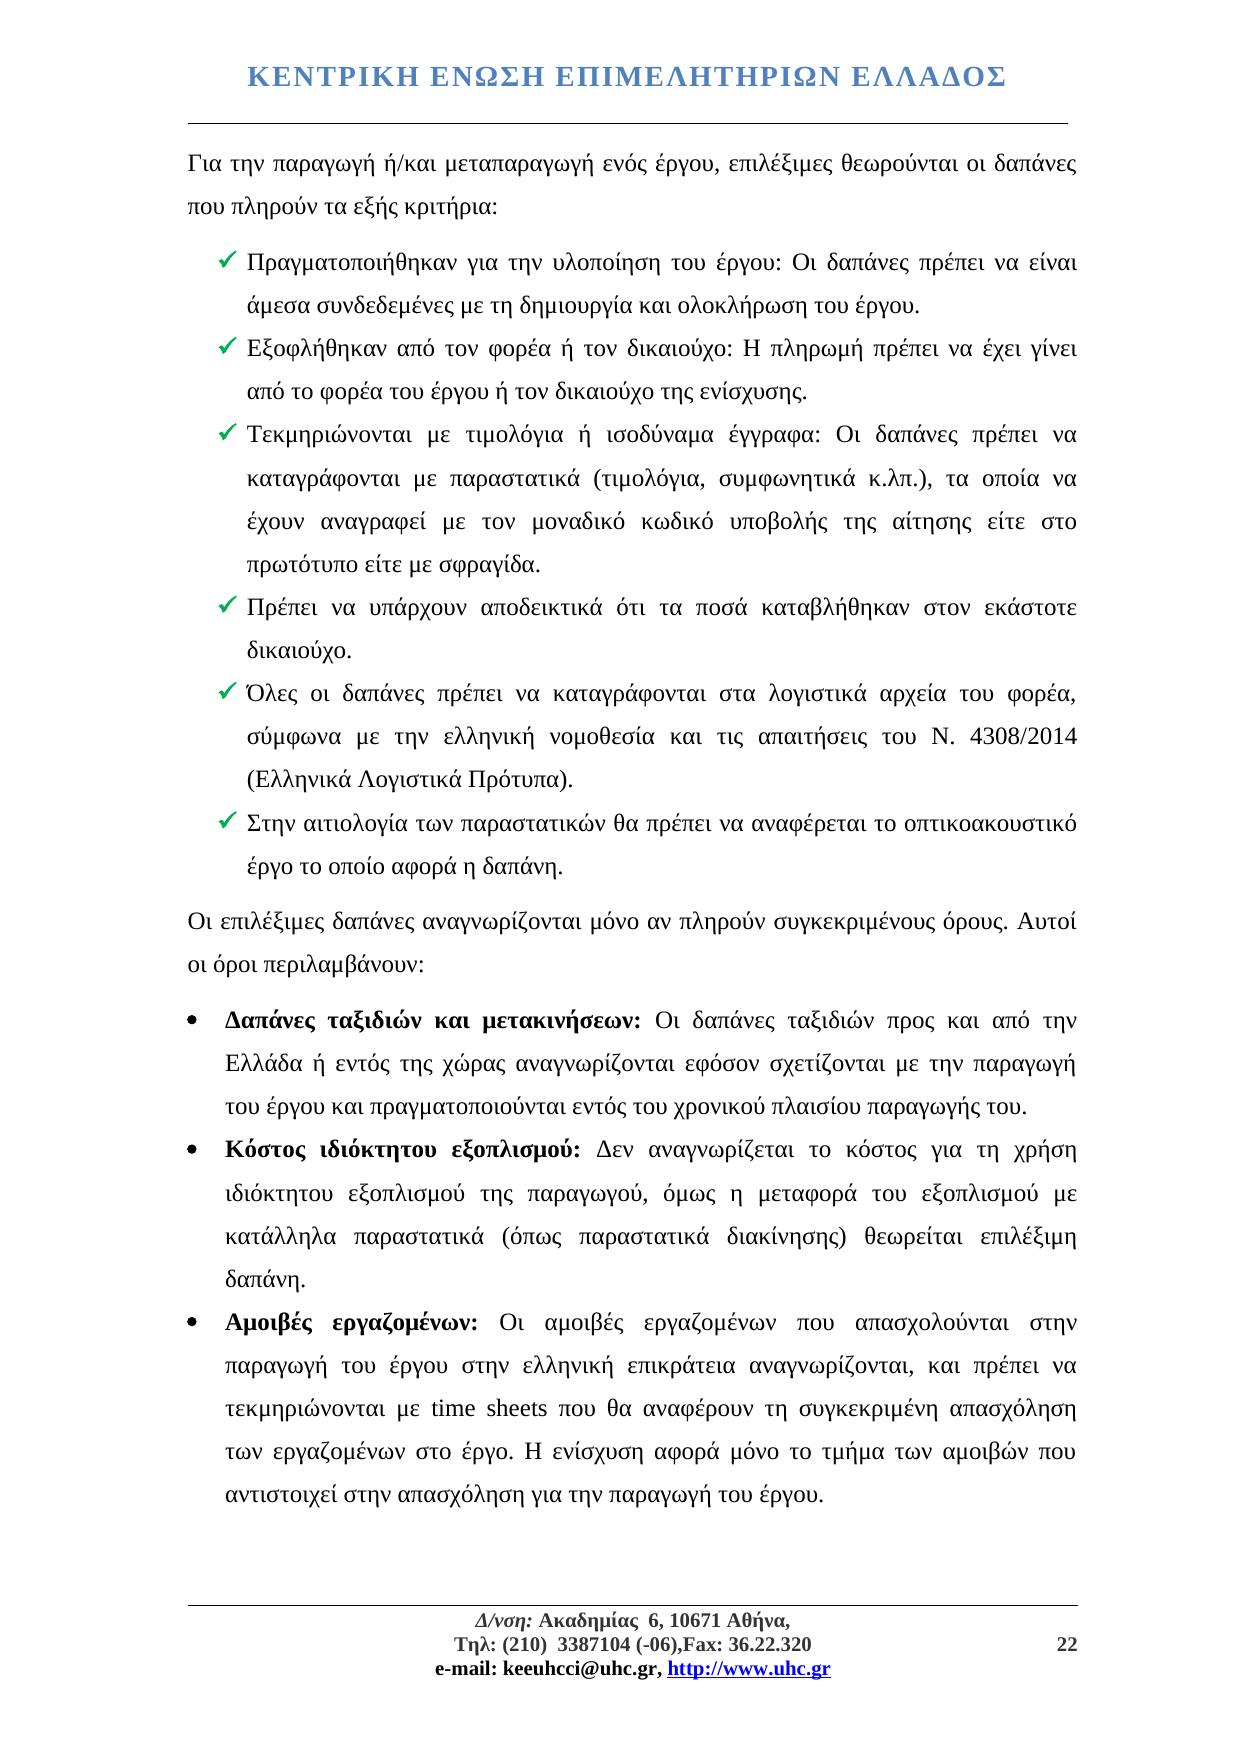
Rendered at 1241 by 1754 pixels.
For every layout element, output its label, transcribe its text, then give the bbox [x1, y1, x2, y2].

text Οι επιλέξιμες δαπάνες αναγνωρίζονται μόνο αν πληρούν συγκεκριμένους όρους. Αυτοί οι όροι περιλαμβάνουν: [187, 906, 1078, 978]
list Όλες οι δαπάνες πρέπει να καταγράφονται στα λογιστικά αρχεία του φορέα, σύμφωνα με την ελληνική νομοθεσία και τις απαιτήσεις του Ν. 4308/2014 (Ελληνικά Λογιστικά Πρότυπα). [217, 678, 1078, 793]
list Τεκμηριώνονται με τιμολόγια ή ισοδύναμα έγγραφα: Οι δαπάνες πρέπει να καταγράφονται με παραστατικά (τιμολόγια, συμφωνητικά κ.λπ.), τα οποία να έχουν αναγραφεί με τον μοναδικό κωδικό υποβολής της αίτησης είτε στο πρωτότυπο είτε με σφραγίδα. [217, 419, 1078, 578]
list Εξοφλήθηκαν από τον φορέα ή τον δικαιούχο: Η πληρωμή πρέπει να έχει γίνει από το φορέα του έργου ή τον δικαιούχο της ενίσχυσης. [217, 333, 1078, 405]
list Αμοιβές εργαζομένων: Οι αμοιβές εργαζομένων που απασχολούνται στην παραγωγή του έργου στην ελληνική επικράτεια αναγνωρίζονται, και πρέπει να τεκμηριώνονται με time sheets που θα αναφέρουν τη συγκεκριμένη απασχόληση των εργαζομένων στο έργο. Η ενίσχυση αφορά μόνο το τμήμα των αμοιβών που αντιστοιχεί στην απασχόληση για την παραγωγή του έργου. [187, 1307, 1078, 1508]
text Για την παραγωγή ή/και μεταπαραγωγή ενός έργου, επιλέξιμες θεωρούνται οι δαπάνες που πληρούν τα εξής κριτήρια: [187, 148, 1078, 220]
list Πρέπει να υπάρχουν αποδεικτικά ότι τα ποσά καταβλήθηκαν στον εκάστοτε δικαιούχο. [217, 592, 1078, 664]
list Πραγματοποιήθηκαν για την υλοποίηση του έργου: Οι δαπάνες πρέπει να είναι άμεσα συνδεδεμένες με τη δημιουργία και ολοκλήρωση του έργου. [217, 247, 1078, 319]
list Δαπάνες ταξιδιών και μετακινήσεων: Οι δαπάνες ταξιδιών προς και από την Ελλάδα ή εντός της χώρας αναγνωρίζονται εφόσον σχετίζονται με την παραγωγή του έργου και πραγματοποιούνται εντός του χρονικού πλαισίου παραγωγής του. [187, 1005, 1078, 1120]
list Στην αιτιολογία των παραστατικών θα πρέπει να αναφέρεται το οπτικοακουστικό έργο το οποίο αφορά η δαπάνη. [217, 808, 1078, 879]
list Κόστος ιδιόκτητου εξοπλισμού: Δεν αναγνωρίζεται το κόστος για τη χρήση ιδιόκτητου εξοπλισμού της παραγωγού, όμως η μεταφορά του εξοπλισμού με κατάλληλα παραστατικά (όπως παραστατικά διακίνησης) θεωρείται επιλέξιμη δαπάνη. [187, 1134, 1078, 1293]
